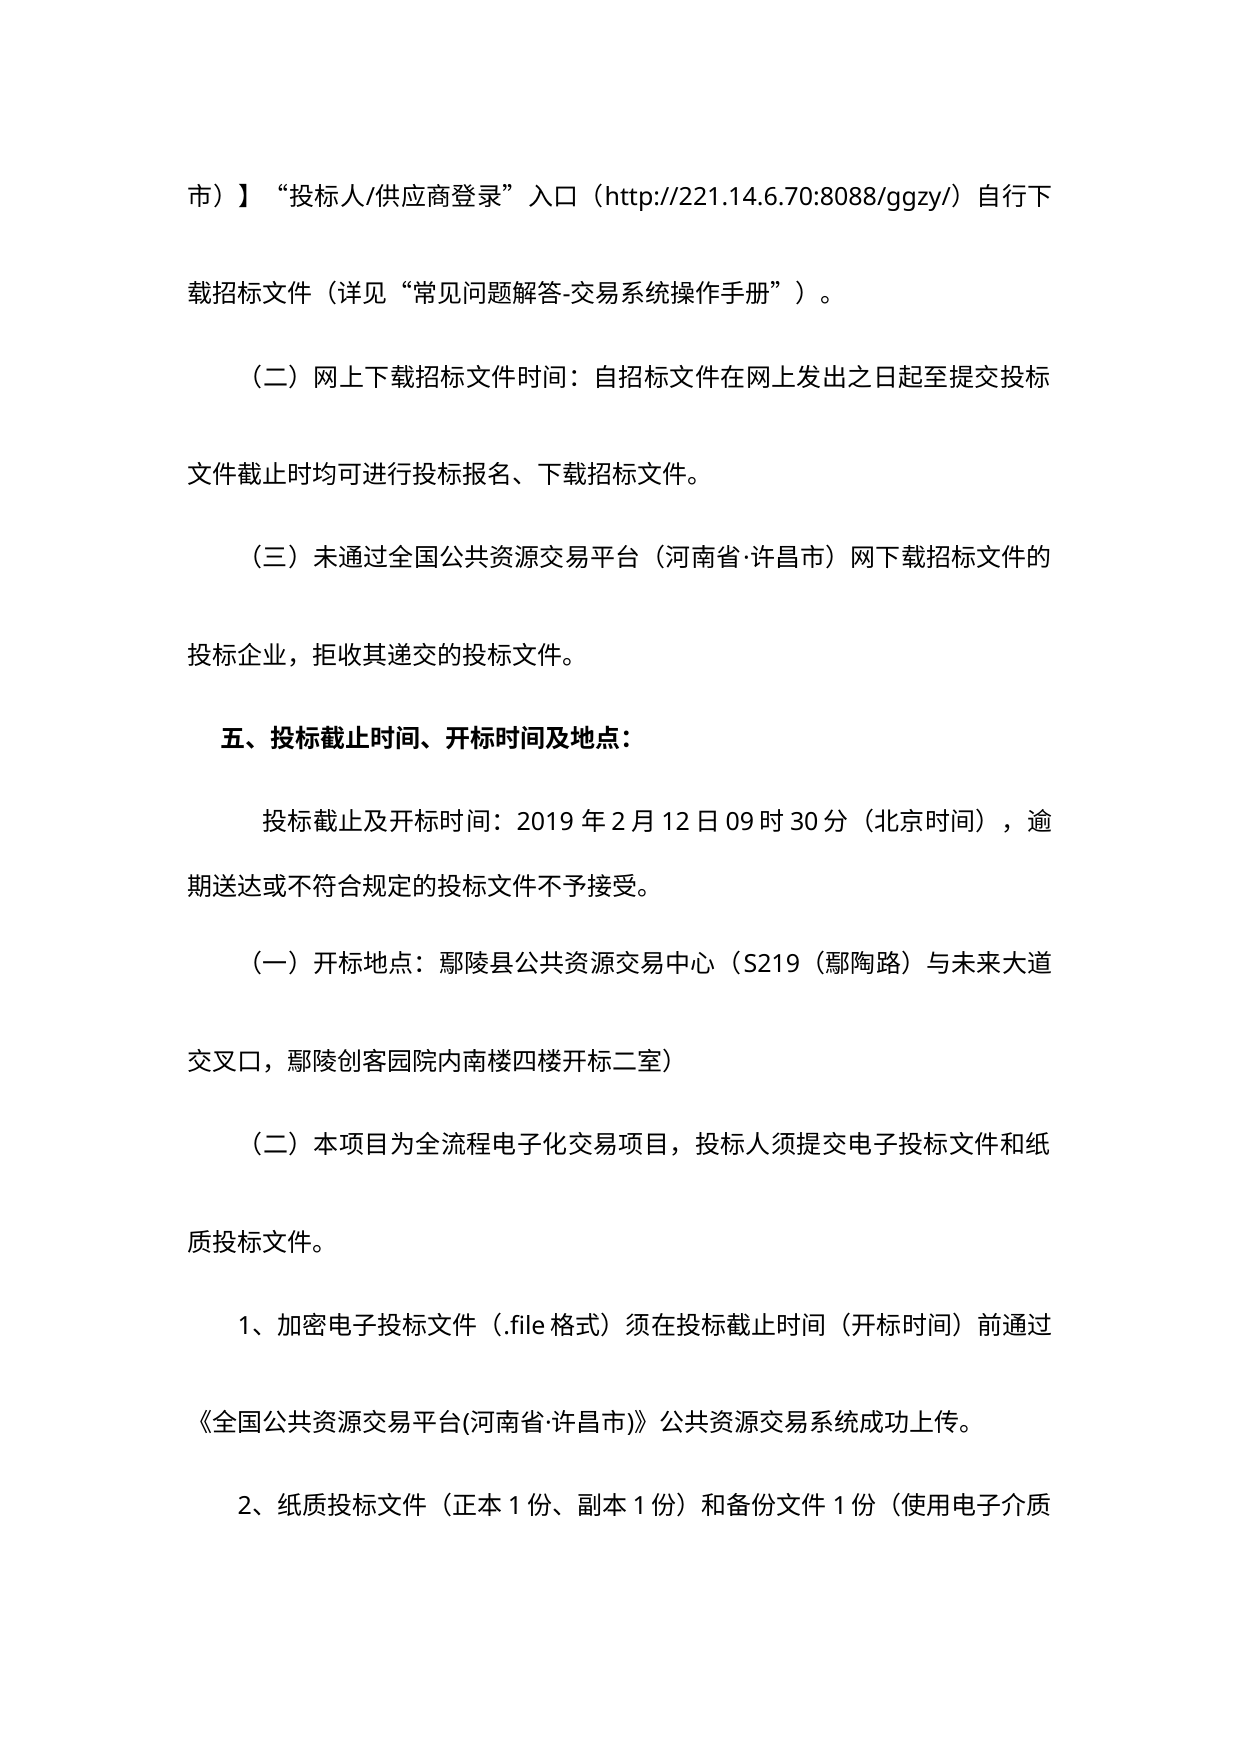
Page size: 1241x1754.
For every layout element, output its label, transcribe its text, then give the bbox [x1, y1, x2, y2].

text （一）开标地点：鄢陵县公共资源交易中心（S219（鄢陶路）与未来大道交叉口，鄢陵创客园院内南楼四楼开标二室） [187, 929, 1053, 1092]
text 投标截止及开标时间：2019 年2月12日09时30分（北京时间），逾期送达或不符合规定的投标文件不予接受。 [187, 787, 1053, 917]
text （三）未通过全国公共资源交易平台（河南省·许昌市）网下载招标文件的投标企业，拒收其递交的投标文件。 [187, 523, 1053, 686]
text 1、加密电子投标文件（.file格式）须在投标截止时间（开标时间）前通过《全国公共资源交易平台(河南省·许昌市)》公共资源交易系统成功上传。 [187, 1291, 1053, 1453]
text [187, 162, 1053, 324]
text （二）网上下载招标文件时间：自招标文件在网上发出之日起至提交投标文件截止时均可进行投标报名、下载招标文件。 [187, 343, 1053, 505]
text 五、投标截止时间、开标时间及地点： [187, 704, 1053, 769]
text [187, 1471, 1053, 1536]
text （二）本项目为全流程电子化交易项目，投标人须提交电子投标文件和纸质投标文件。 [187, 1110, 1053, 1273]
